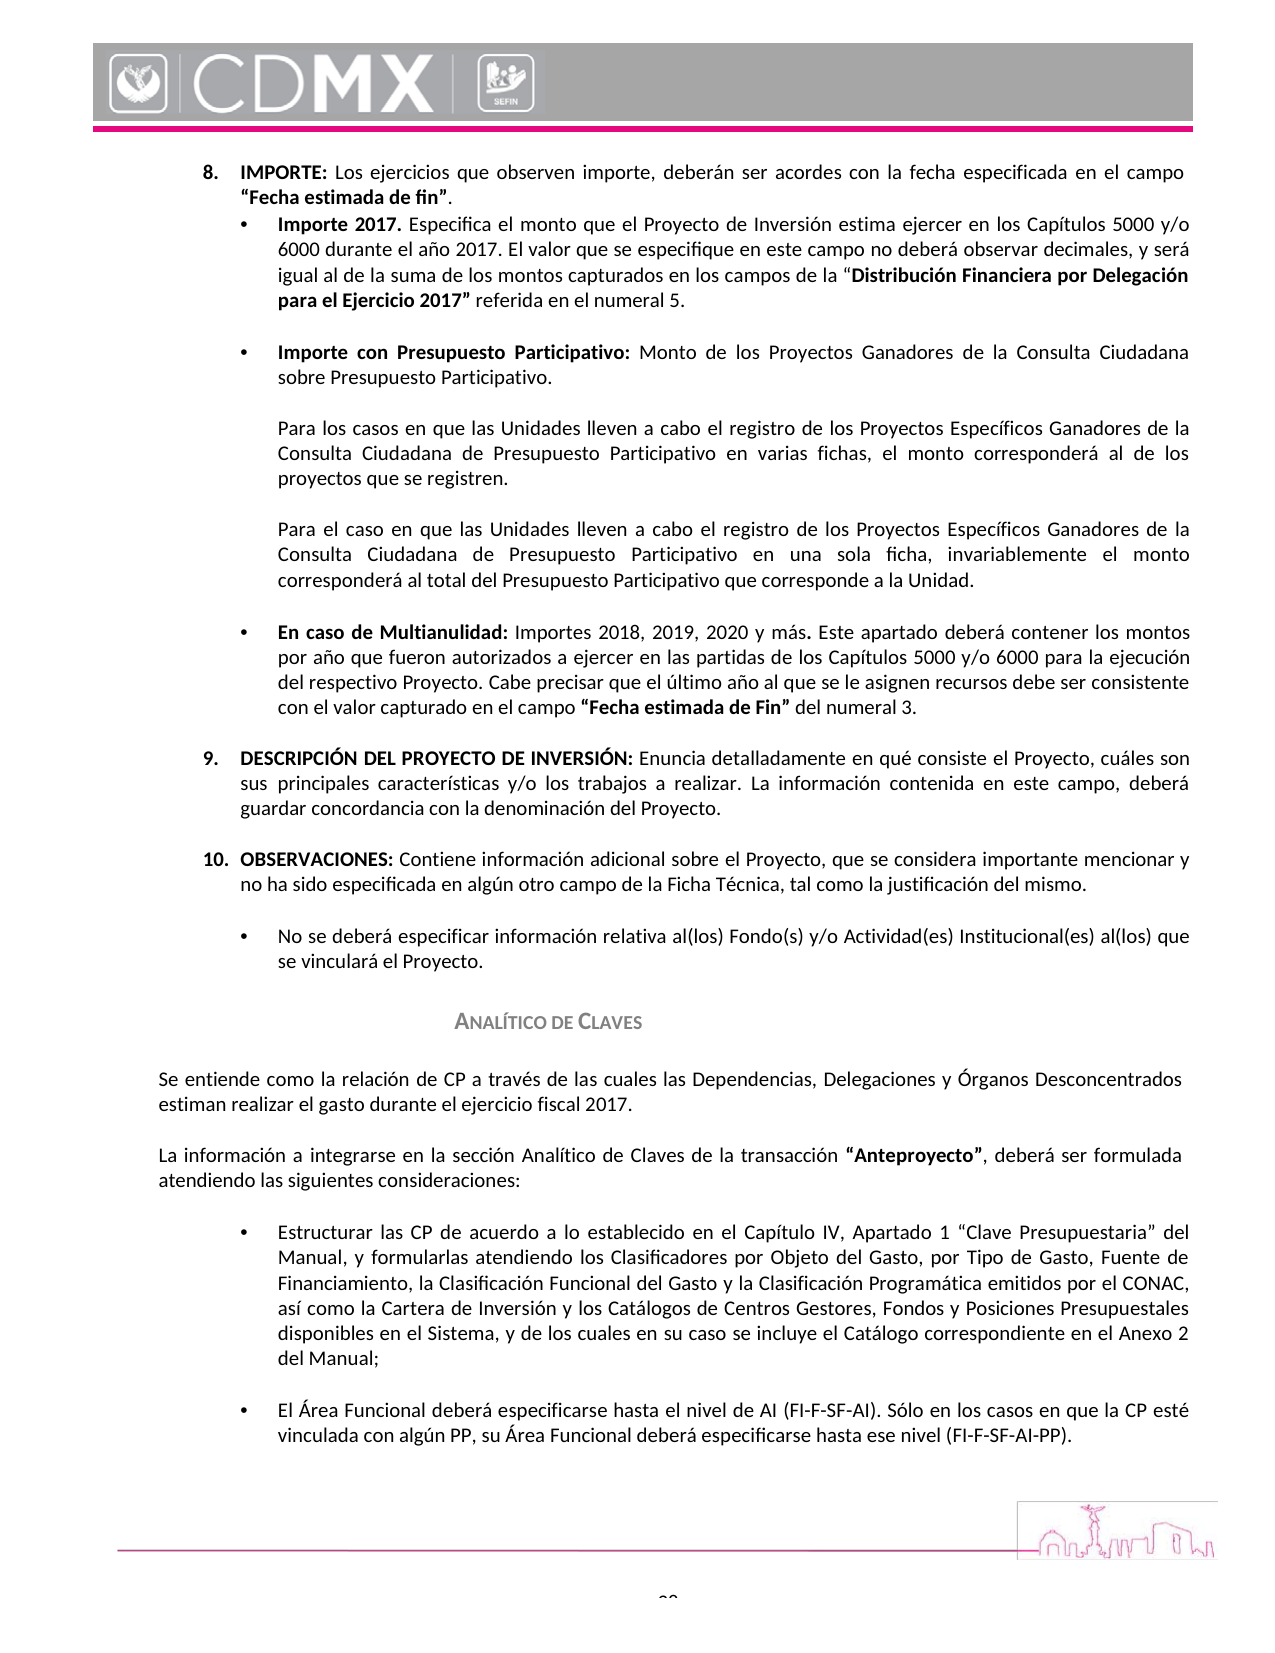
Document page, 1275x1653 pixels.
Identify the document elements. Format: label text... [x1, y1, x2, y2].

list No se deberá especificar información relativa al(los) Fondo(s) y/o Actividad(es) Institucional(es) al(los) que se vinculará el Proyecto. [240, 924, 1190, 974]
list Estructurar las CP de acuerdo a lo establecido en el Capítulo IV, Apartado 1 “Clave Presupuestaria” del Manual, y formularlas atendiendo los Clasificadores por Objeto del Gasto, por Tipo de Gasto, Fuente de Financiamiento, la Clasificación Funcional del Gasto y la Clasificación Programática emitidos por el CONAC, así como la Cartera de Inversión y los Catálogos de Centros Gestores, Fondos y Posiciones Presupuestales disponibles en el Sistema, y de los cuales en su caso se incluye el Catálogo correspondiente en el Anexo 2 del Manual; [240, 1219, 1189, 1371]
text “Fecha estimada de fin”. [240, 184, 1229, 210]
list En caso de Multianulidad: Importes 2018, 2019, 2020 y más. Este apartado deberá contener los montos por año que fueron autorizados a ejercer en las partidas de los Capítulos 5000 y/o 6000 para la ejecución del respectivo Proyecto. Cabe precisar que el último año al que se le asignen recursos debe ser consistente con el valor capturado en el campo “Fecha estimada de Fin” del numeral 3. [240, 619, 1190, 720]
text Para el caso en que las Unidades lleven a cabo el registro de los Proyectos Específicos Ganadores de la Consulta Ciudadana de Presupuesto Participativo en una sola ficha, invariablemente el monto corresponderá al total del Presupuesto Participativo que corresponde a la Unidad. [278, 517, 1190, 592]
list El Área Funcional deberá especificarse hasta el nivel de AI (FI-F-SF-AI). Sólo en los casos en que la CP esté vinculada con algún PP, su Área Funcional deberá especificarse hasta ese nivel (FI-F-SF-AI-PP). [240, 1397, 1189, 1448]
list Importe 2017. Especifica el monto que el Proyecto de Inversión estima ejercer en los Capítulos 5000 y/o 6000 durante el año 2017. El valor que se especifique en este campo no deberá observar decimales, y será igual al de la suma de los montos capturados en los campos de la “Distribución Financiera por Delegación para el Ejercicio 2017” referida en el numeral 5. [240, 211, 1190, 313]
list OBSERVACIONES: Contiene información adicional sobre el Proyecto, que se considera importante mencionar y no ha sido especificada en algún otro campo de la Ficha Técnica, tal como la justificación del mismo. [203, 846, 1190, 897]
list DESCRIPCIÓN DEL PROYECTO DE INVERSIÓN: Enuncia detalladamente en qué consiste el Proyecto, cuáles son sus principales características y/o los trabajos a realizar. La información contenida en este campo, deberá guardar concordancia con la denominación del Proyecto. [203, 745, 1190, 821]
picture [117, 1501, 1218, 1560]
list Importe con Presupuesto Participativo: Monto de los Proyectos Ganadores de la Consulta Ciudadana sobre Presupuesto Participativo. [240, 339, 1190, 389]
list ANALÍTICO DE CLAVES [394, 1005, 1229, 1036]
list IMPORTE: Los ejercicios que observen importe, deberán ser acordes con la fecha especificada en el campo [203, 159, 1229, 184]
text Se entiende como la relación de CP a través de las cuales las Dependencias, Delegaciones y Órganos Desconcentrados estiman realizar el gasto durante el ejercicio fiscal 2017. [158, 1066, 1229, 1117]
text Para los casos en que las Unidades lleven a cabo el registro de los Proyectos Específicos Ganadores de la Consulta Ciudadana de Presupuesto Participativo en varias fichas, el monto corresponderá al de los proyectos que se registren. [278, 416, 1190, 491]
text La información a integrarse en la sección Analítico de Claves de la transacción “Anteproyecto”, deberá ser formulada atendiendo las siguientes consideraciones: [158, 1142, 1189, 1193]
picture [106, 50, 545, 114]
